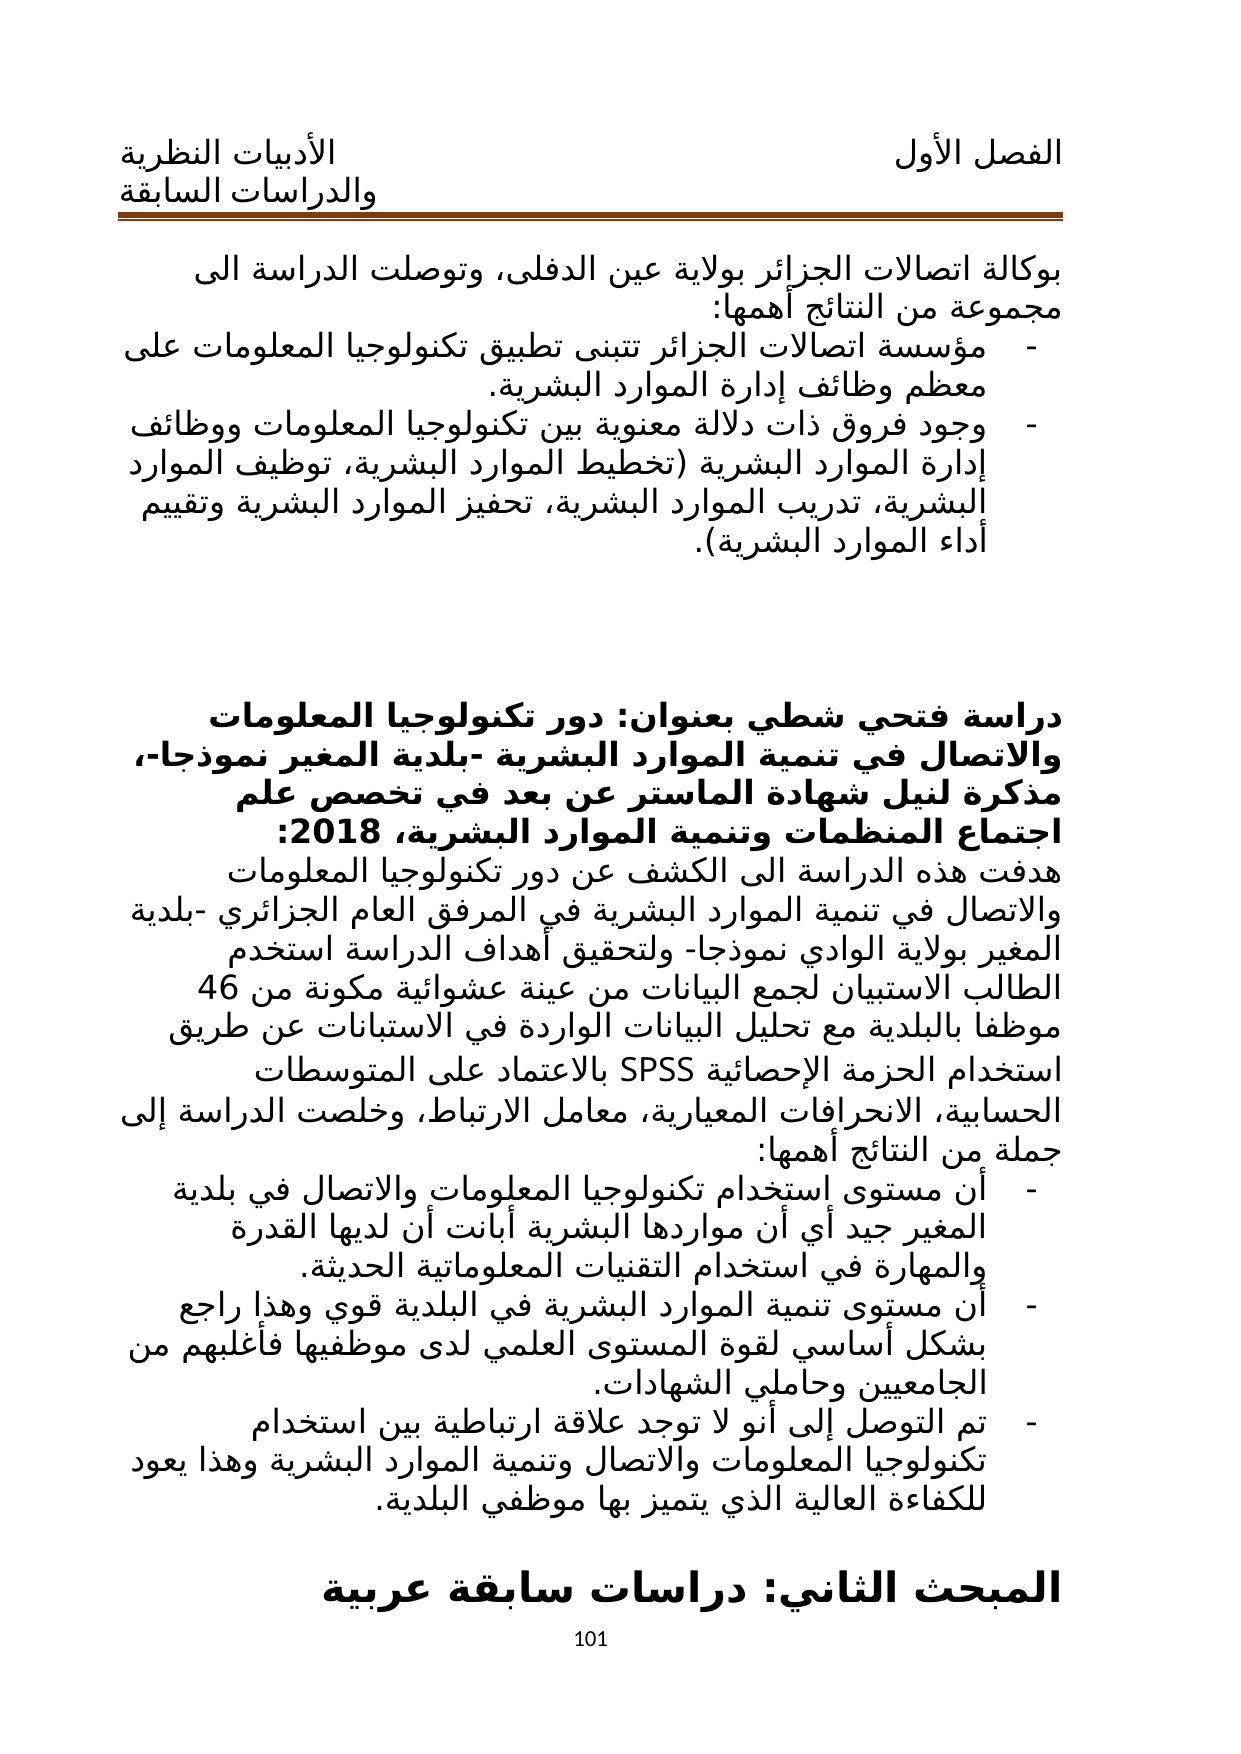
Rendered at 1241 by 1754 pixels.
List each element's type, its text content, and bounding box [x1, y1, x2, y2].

list أن مستوى تنمية الموارد البشرية في البلدية قوي وهذا راجع بشكل أساسي لقوة المستوى العلمي لدى موظفيها فأغلبهم من الجامعيين وحاملي الشهادات. [118, 1286, 1026, 1402]
text دراسة فتحي شطي بعنوان: دور تكنولوجيا المعلومات والاتصال في تنمية الموارد البشرية -بلدية المغير نموذجا-، مذكرة لنيل شهادة الماستر عن بعد في تخصص علم اجتماع المنظمات وتنمية الموارد البشرية، 2018: [118, 696, 1063, 852]
list مؤسسة اتصالات الجزائر تتبنى تطبيق تكنولوجيا المعلومات على معظم وظائف إدارة الموارد البشرية. [118, 327, 1026, 404]
list وجود فروق ذات دلالة معنوية بين تكنولوجيا المعلومات ووظائف إدارة الموارد البشرية (تخطيط الموارد البشرية، توظيف الموارد البشرية، تدريب الموارد البشرية، تحفيز الموارد البشرية وتقييم أداء الموارد البشرية). [118, 404, 1026, 560]
list تم التوصل إلى أنو لا توجد علاقة ارتباطية بين استخدام تكنولوجيا المعلومات والاتصال وتنمية الموارد البشرية وهذا يعود للكفاءة العالية الذي يتميز بها موظفي البلدية. [118, 1402, 1026, 1519]
text المبحث الثاني: دراسات سابقة عربية [118, 1564, 1063, 1613]
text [118, 249, 1063, 327]
text هدفت هذه الدراسة الى الكشف عن دور تكنولوجيا المعلومات والاتصال في تنمية الموارد البشرية في المرفق العام الجزائري -بلدية المغير بولاية الوادي نموذجا- ولتحقيق أهداف الدراسة استخدم الطالب الاستبيان لجمع البيانات من عينة عشوائية مكونة من 46 موظفا بالبلدية مع تحليل البيانات الواردة في الاستبانات عن طريق استخدام الحزمة الإحصائية SPSS بالاعتماد على المتوسطات الحسابية، الانحرافات المعيارية، معامل الارتباط، وخلصت الدراسة إلى جملة من النتائج أهمها: [118, 852, 1063, 1169]
list أن مستوى استخدام تكنولوجيا المعلومات والاتصال في بلدية المغير جيد أي أن مواردها البشرية أبانت أن لديها القدرة والمهارة في استخدام التقنيات المعلوماتية الحديثة. [118, 1169, 1026, 1286]
